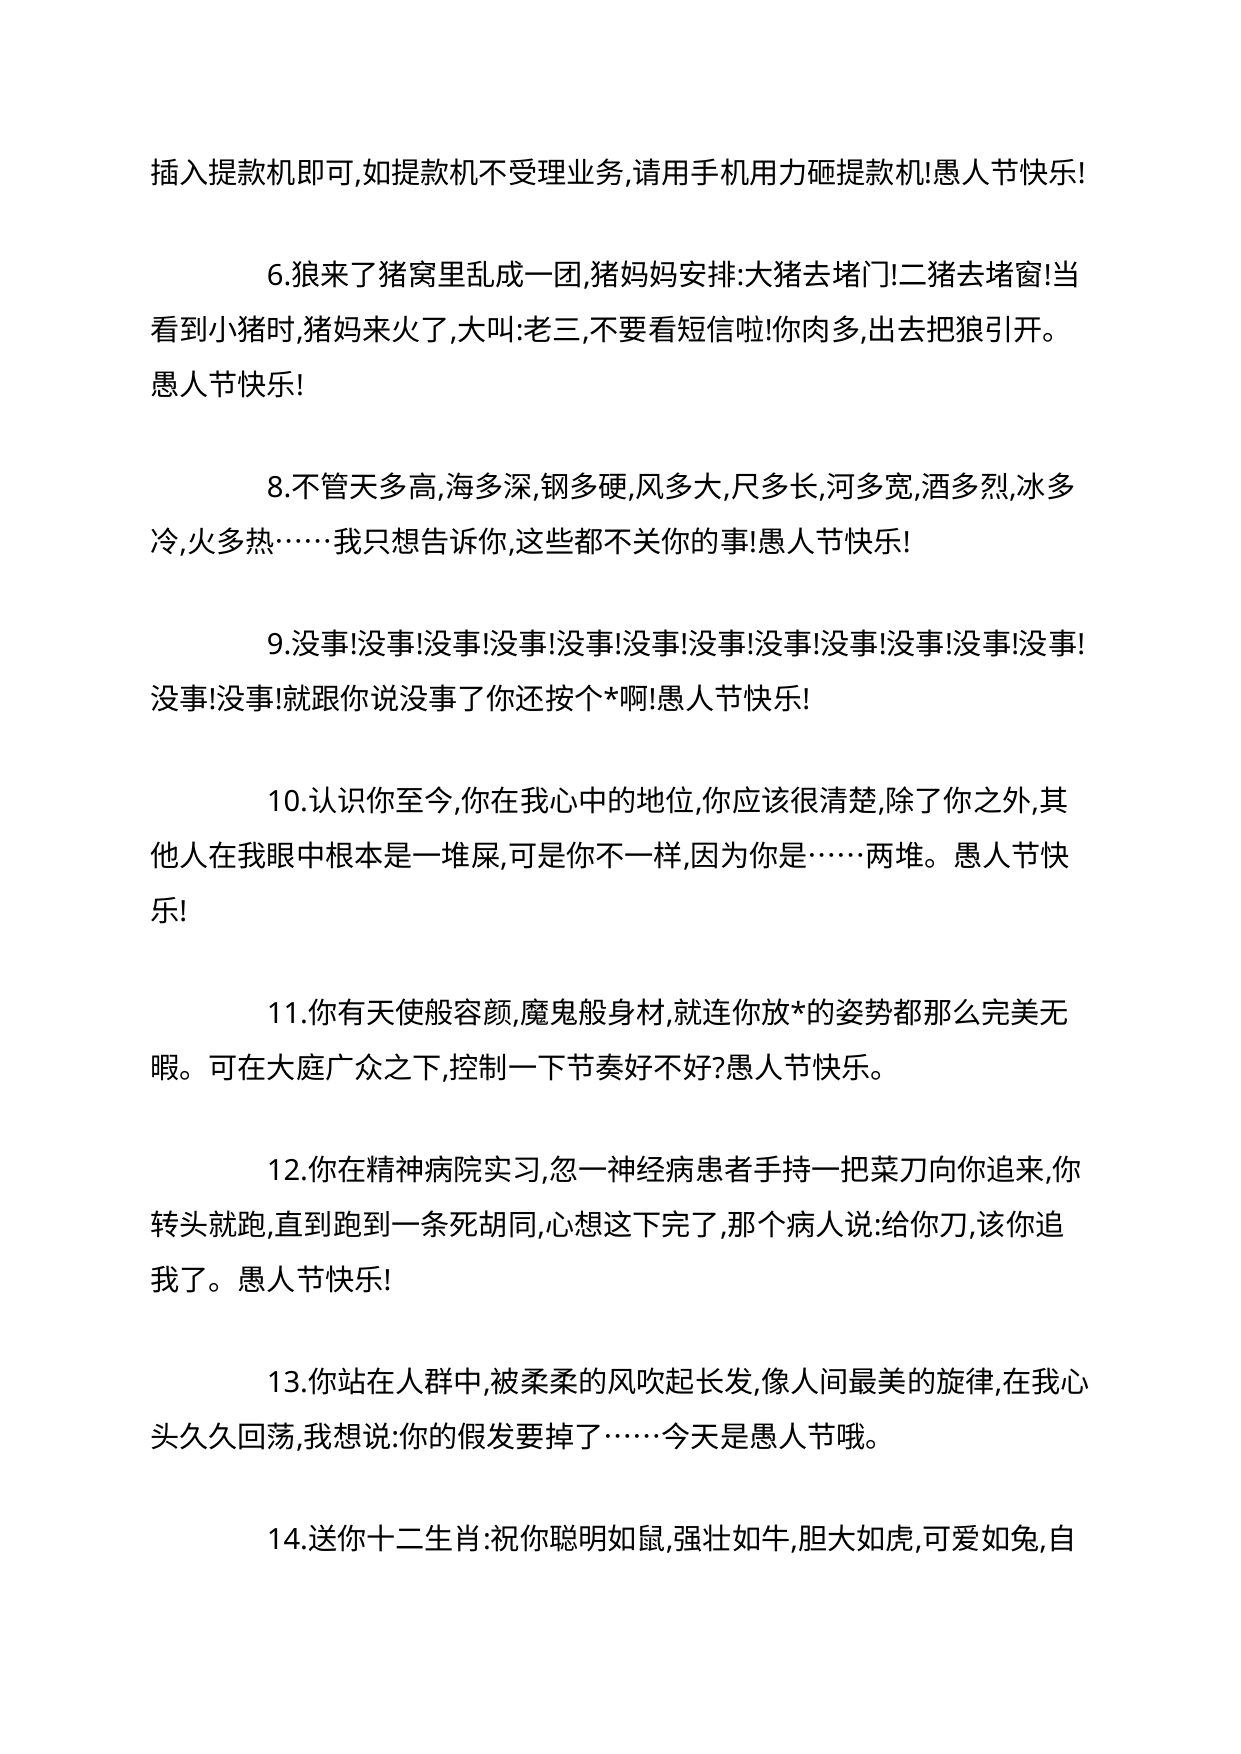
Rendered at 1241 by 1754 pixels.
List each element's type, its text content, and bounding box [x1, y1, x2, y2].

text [150, 150, 1090, 192]
text 12.你在精神病院实习,忽一神经病患者手持一把菜刀向你追来,你转头就跑,直到跑到一条死胡同,心想这下完了,那个病人说:给你刀,该你追我了。愚人节快乐! [150, 1147, 1090, 1299]
text 10.认识你至今,你在我心中的地位,你应该很清楚,除了你之外,其他人在我眼中根本是一堆屎,可是你不一样,因为你是……两堆。愚人节快乐! [150, 778, 1090, 930]
text 9.没事!没事!没事!没事!没事!没事!没事!没事!没事!没事!没事!没事!没事!没事!就跟你说没事了你还按个*啊!愚人节快乐! [150, 621, 1090, 718]
text 11.你有天使般容颜,魔鬼般身材,就连你放*的姿势都那么完美无暇。可在大庭广众之下,控制一下节奏好不好?愚人节快乐。 [150, 990, 1090, 1087]
text 8.不管天多高,海多深,钢多硬,风多大,尺多长,河多宽,酒多烈,冰多冷,火多热……我只想告诉你,这些都不关你的事!愚人节快乐! [150, 464, 1090, 561]
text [150, 1516, 1090, 1558]
text 6.狼来了猪窝里乱成一团,猪妈妈安排:大猪去堵门!二猪去堵窗!当看到小猪时,猪妈来火了,大叫:老三,不要看短信啦!你肉多,出去把狼引开。愚人节快乐! [150, 252, 1090, 404]
text 13.你站在人群中,被柔柔的风吹起长发,像人间最美的旋律,在我心头久久回荡,我想说:你的假发要掉了……今天是愚人节哦。 [150, 1359, 1090, 1456]
